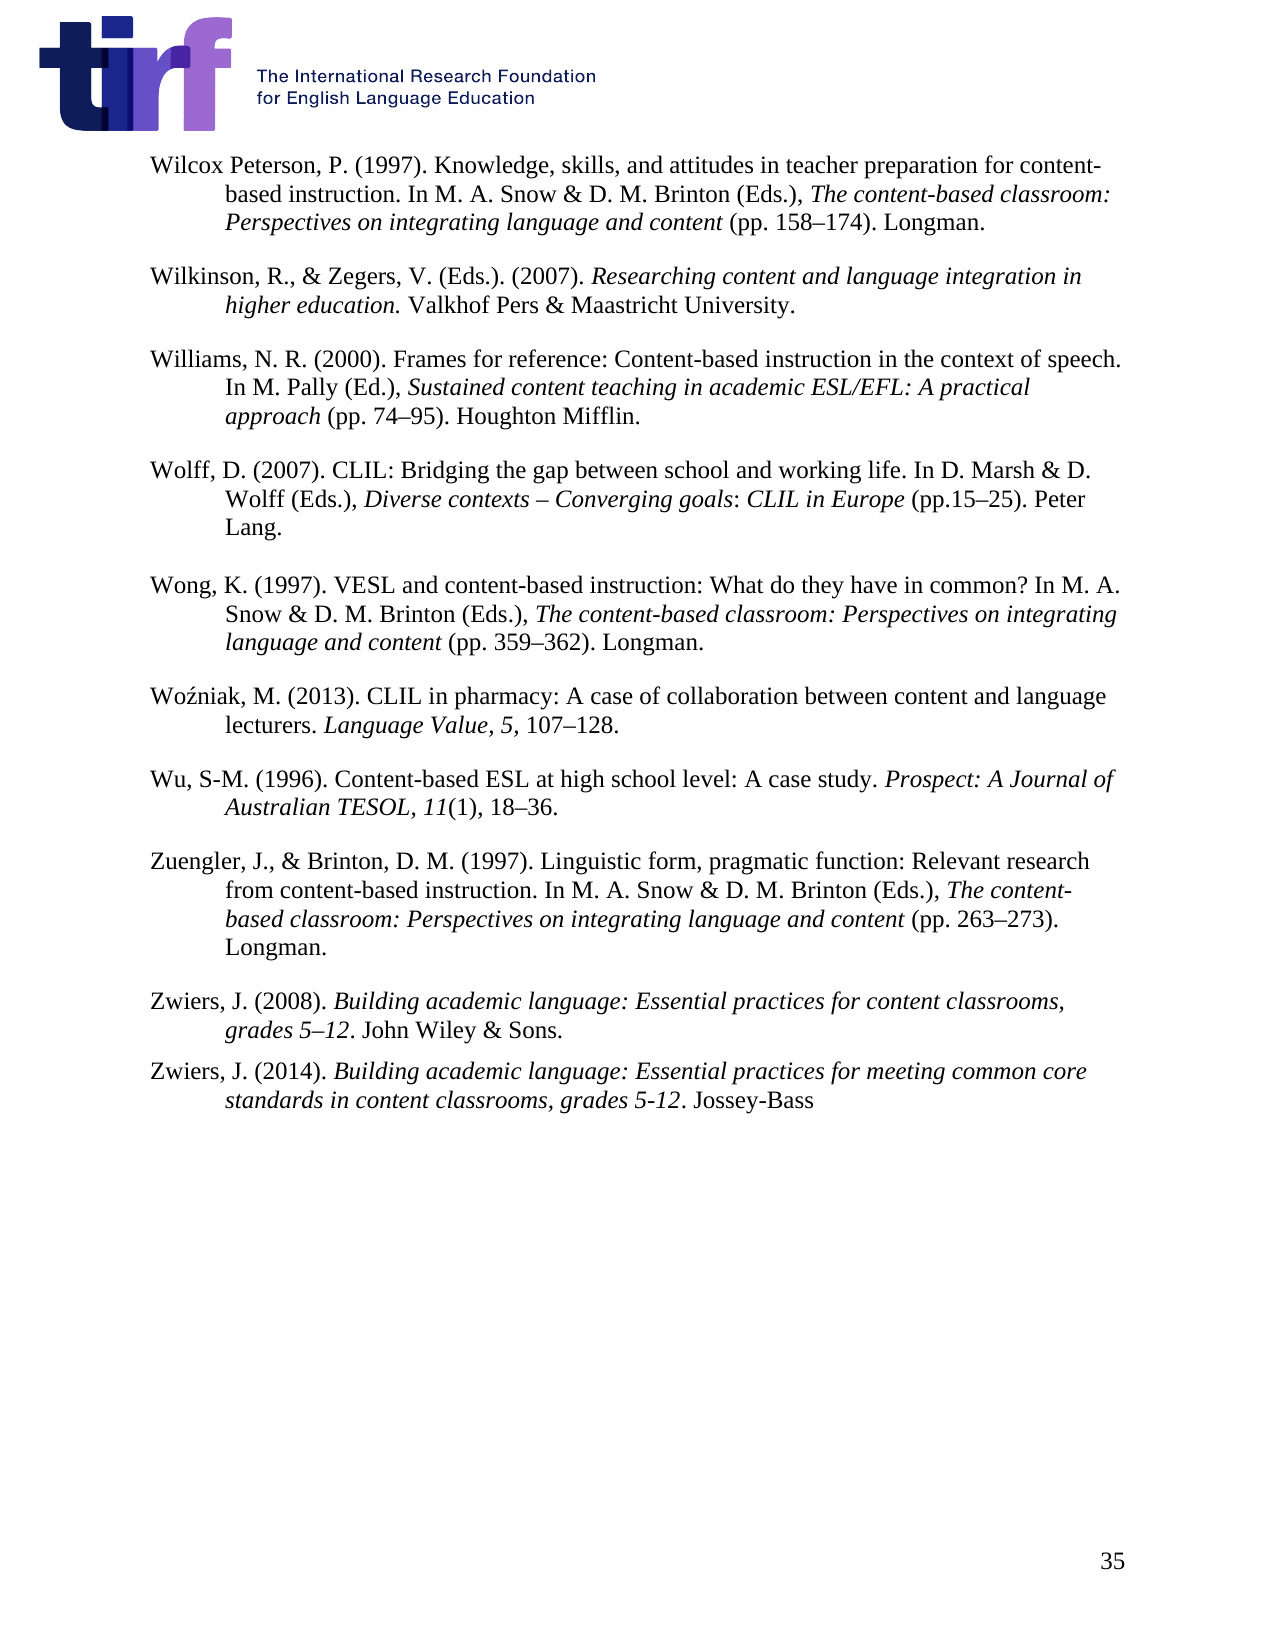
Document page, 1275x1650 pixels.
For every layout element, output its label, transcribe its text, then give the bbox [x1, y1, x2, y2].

text Wu, S-M. (1996). Content-based ESL at high school level: A case study. Prospect: A Journal of Australian TESOL, 11(1), 18–36. [150, 764, 1125, 821]
text Zwiers, J. (2014). Building academic language: Essential practices for meeting common core standards in content classrooms, grades 5-12. Jossey-Bass [150, 1056, 1125, 1114]
text Zuengler, J., & Brinton, D. M. (1997). Linguistic form, pragmatic function: Relevant research from content-based instruction. In M. A. Snow & D. M. Brinton (Eds.), The content-based classroom: Perspectives on integrating language and content (pp. 263–273). Longman. [150, 846, 1125, 961]
text Wilcox Peterson, P. (1997). Knowledge, skills, and attitudes in teacher preparation for content-based instruction. In M. A. Snow & D. M. Brinton (Eds.), The content-based classroom: Perspectives on integrating language and content (pp. 158–174). Longman. [150, 150, 1125, 236]
text Zwiers, J. (2008). Building academic language: Essential practices for content classrooms, grades 5–12. John Wiley & Sons. [150, 986, 1125, 1044]
subtitle Woźniak, M. (2013). CLIL in pharmacy: A case of collaboration between content and language lecturers. Language Value, 5, 107–128. [150, 681, 1125, 739]
text Williams, N. R. (2000). Frames for reference: Content-based instruction in the context of speech. In M. Pally (Ed.), Sustained content teaching in academic ESL/EFL: A practical approach (pp. 74–95). Houghton Mifflin. [150, 344, 1125, 430]
picture [39, 16, 602, 131]
text Wilkinson, R., & Zegers, V. (Eds.). (2007). Researching content and language integration in higher education. Valkhof Pers & Maastricht University. [150, 261, 1125, 319]
text Wong, K. (1997). VESL and content-based instruction: What do they have in common? In M. A. Snow & D. M. Brinton (Eds.), The content-based classroom: Perspectives on integrating language and content (pp. 359–362). Longman. [150, 570, 1125, 656]
text Wolff, D. (2007). CLIL: Bridging the gap between school and working life. In D. Marsh & D. Wolff (Eds.), Diverse contexts – Converging goals: CLIL in Europe (pp.15–25). Peter Lang. [150, 455, 1125, 541]
